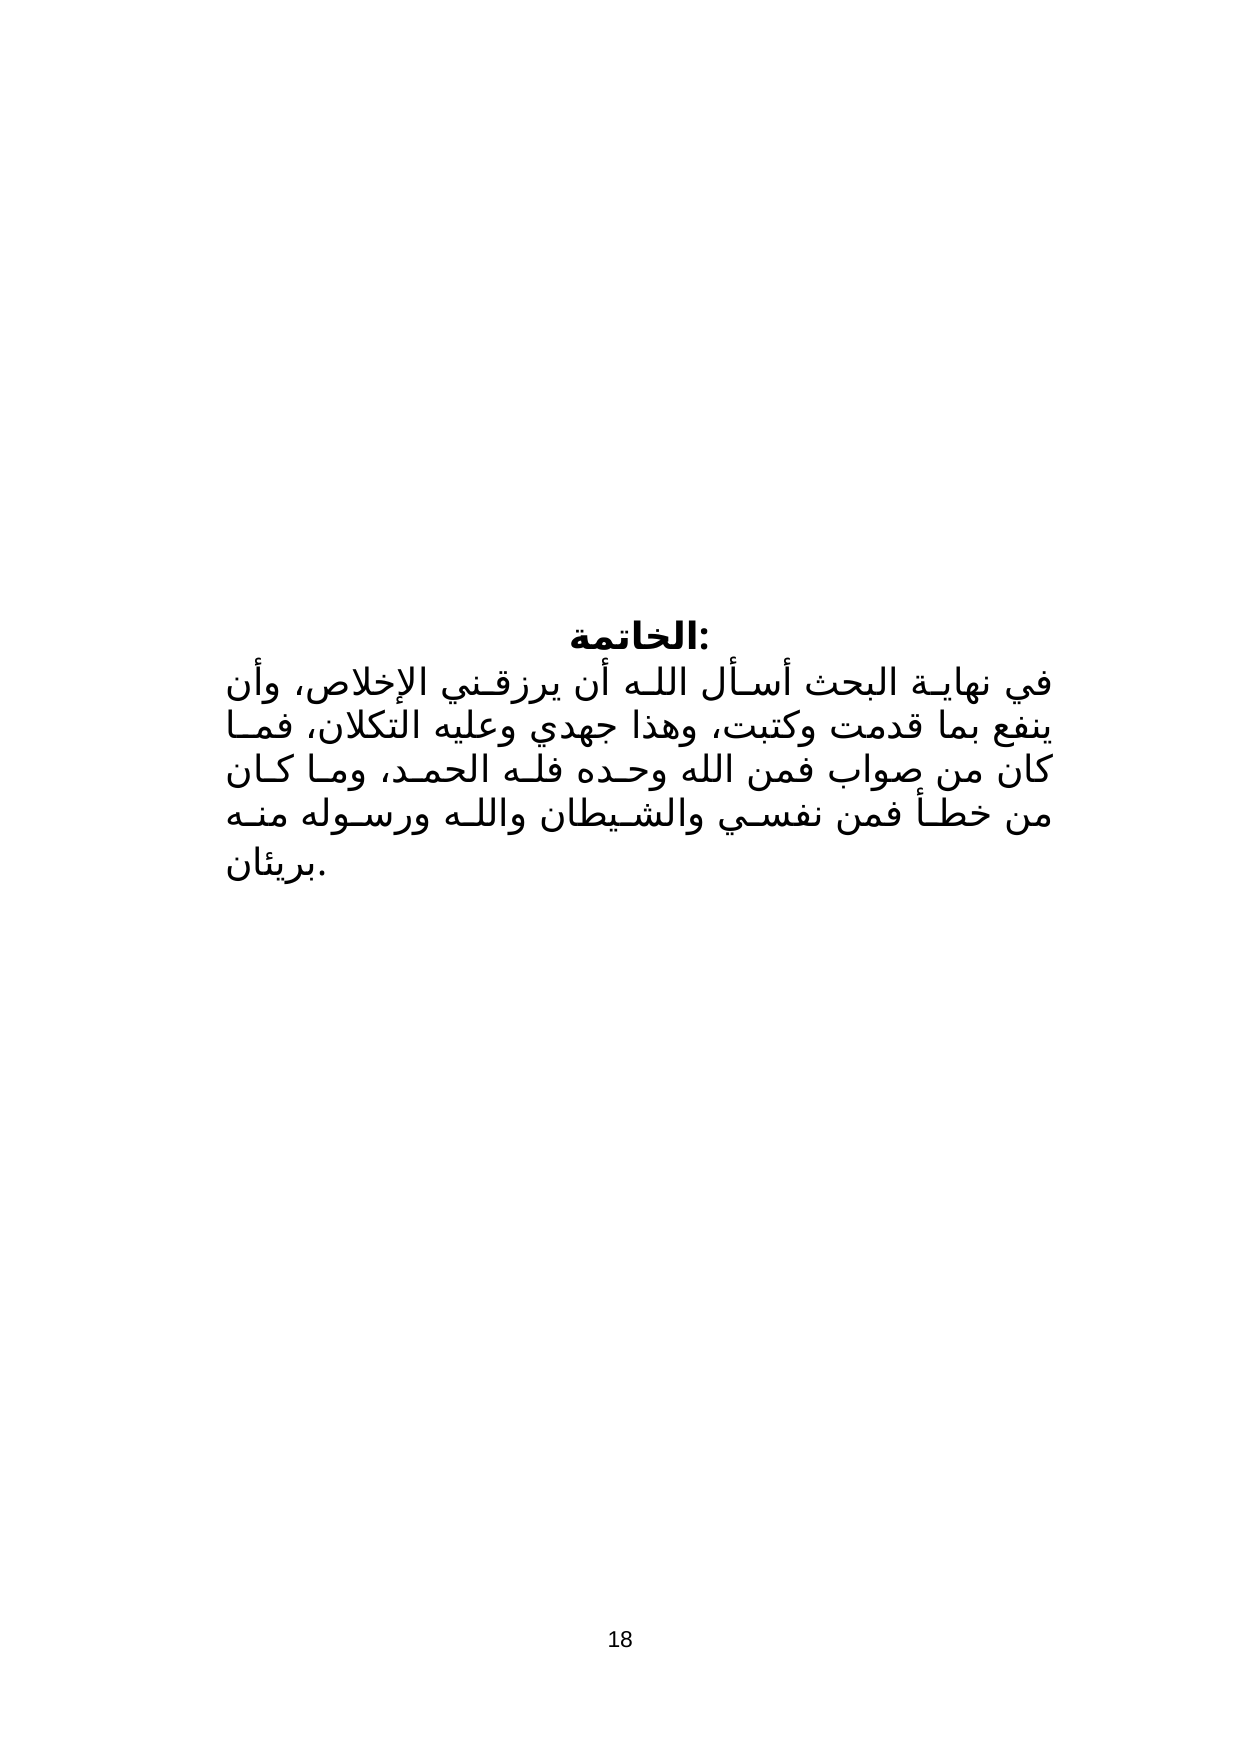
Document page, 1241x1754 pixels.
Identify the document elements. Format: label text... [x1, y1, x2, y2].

text الخاتمة: [225, 609, 1053, 660]
text في نهاية البحث أسأل الله أن يرزقني الإخلاص، وأن ينفع بما قدمت وكتبت، وهذا جهدي وعليه التكلان، فما كان من صواب فمن الله وحده فله الحمد، وما كان من خطأ فمن نفسي والشيطان والله ورسوله منه بريئان. [225, 660, 1053, 886]
